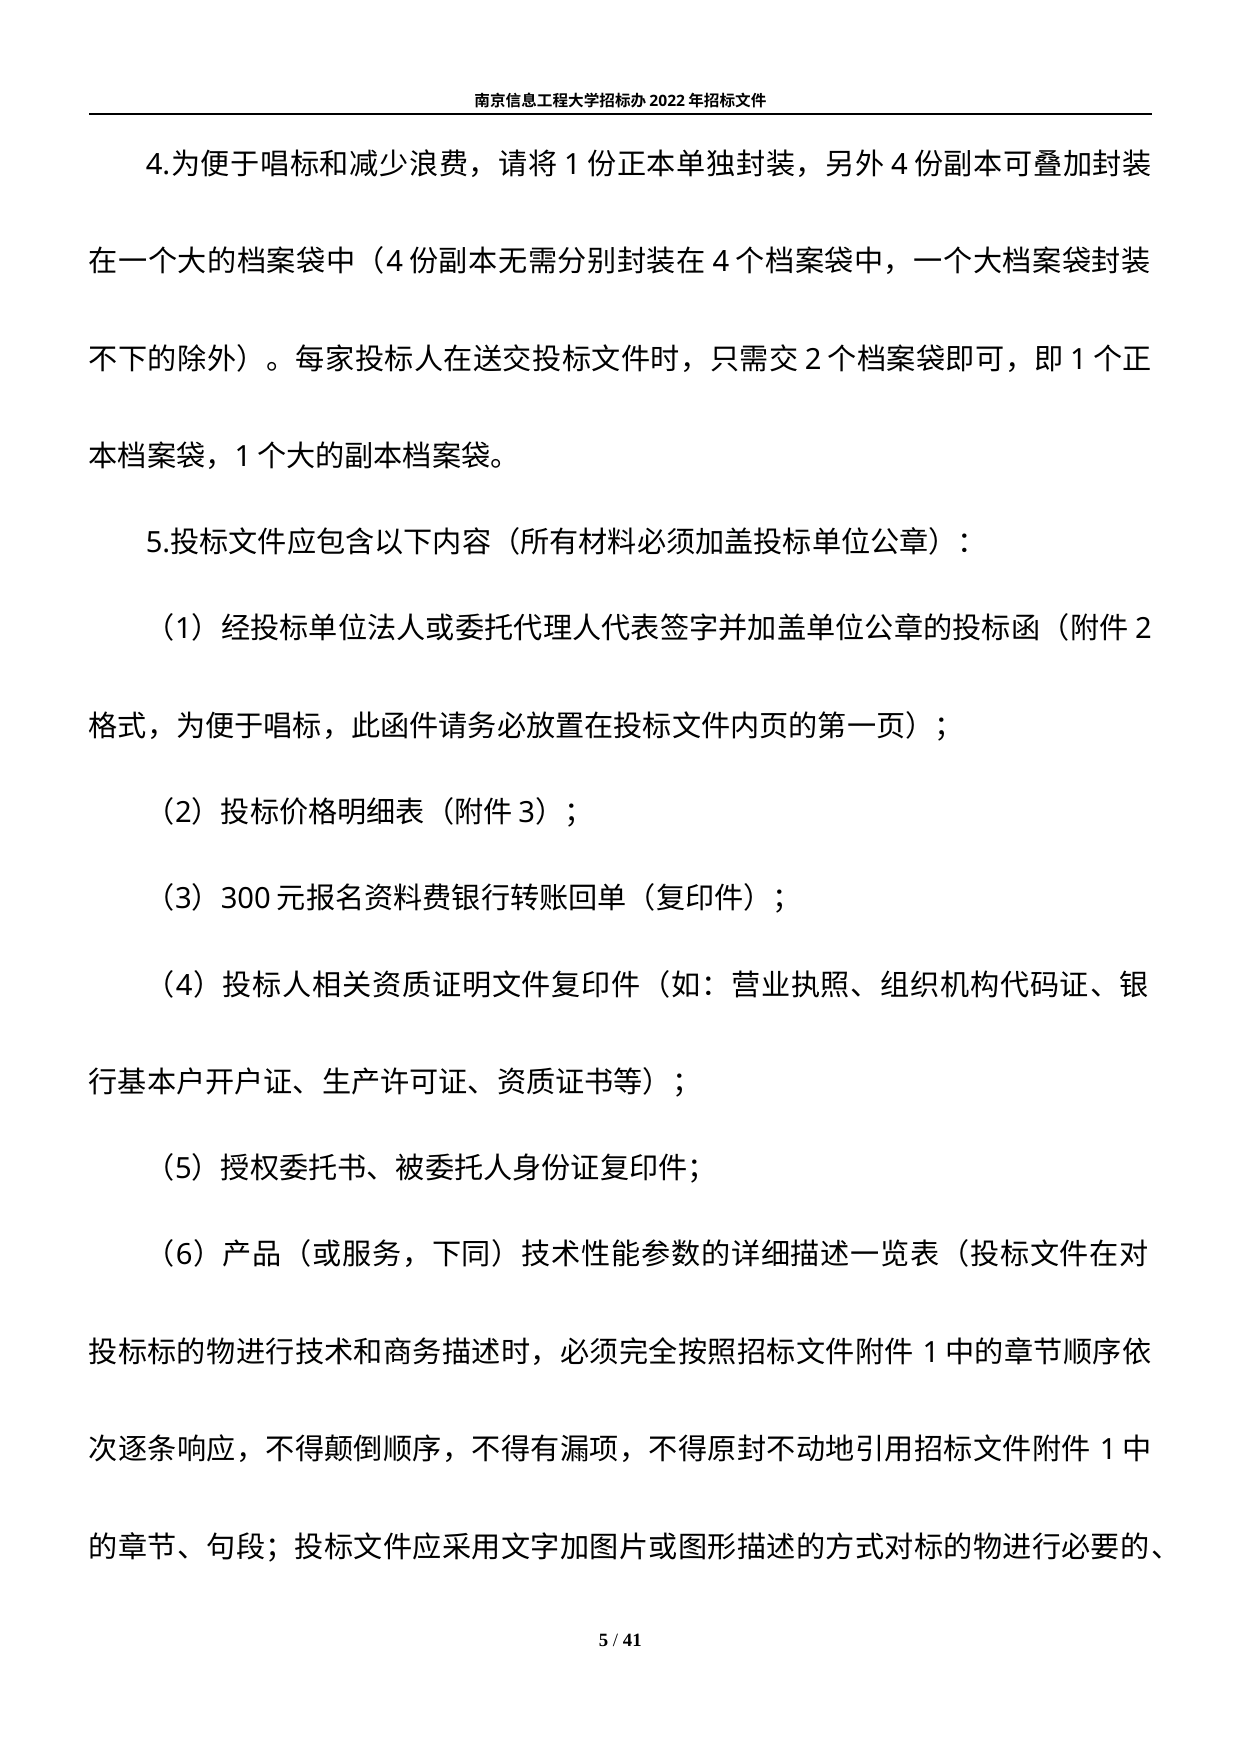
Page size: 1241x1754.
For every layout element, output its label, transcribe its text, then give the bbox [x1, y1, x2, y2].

text （3）300元报名资料费银行转账回单（复印件）； [88, 864, 1152, 929]
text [88, 1219, 1152, 1577]
text （1）经投标单位法人或委托代理人代表签字并加盖单位公章的投标函（附件2格式，为便于唱标，此函件请务必放置在投标文件内页的第一页）； [88, 594, 1152, 756]
text 4.为便于唱标和减少浪费，请将1份正本单独封装，另外4份副本可叠加封装在一个大的档案袋中（4份副本无需分别封装在4个档案袋中，一个大档案袋封装不下的除外）。每家投标人在送交投标文件时，只需交2个档案袋即可，即1个正本档案袋，1个大的副本档案袋。 [88, 129, 1152, 487]
text （4）投标人相关资质证明文件复印件（如：营业执照、组织机构代码证、银行基本户开户证、生产许可证、资质证书等）； [88, 950, 1152, 1112]
text （2）投标价格明细表（附件3）； [88, 777, 1152, 842]
text （5）授权委托书、被委托人身份证复印件； [88, 1133, 1152, 1198]
text 5.投标文件应包含以下内容（所有材料必须加盖投标单位公章）： [88, 508, 1152, 573]
